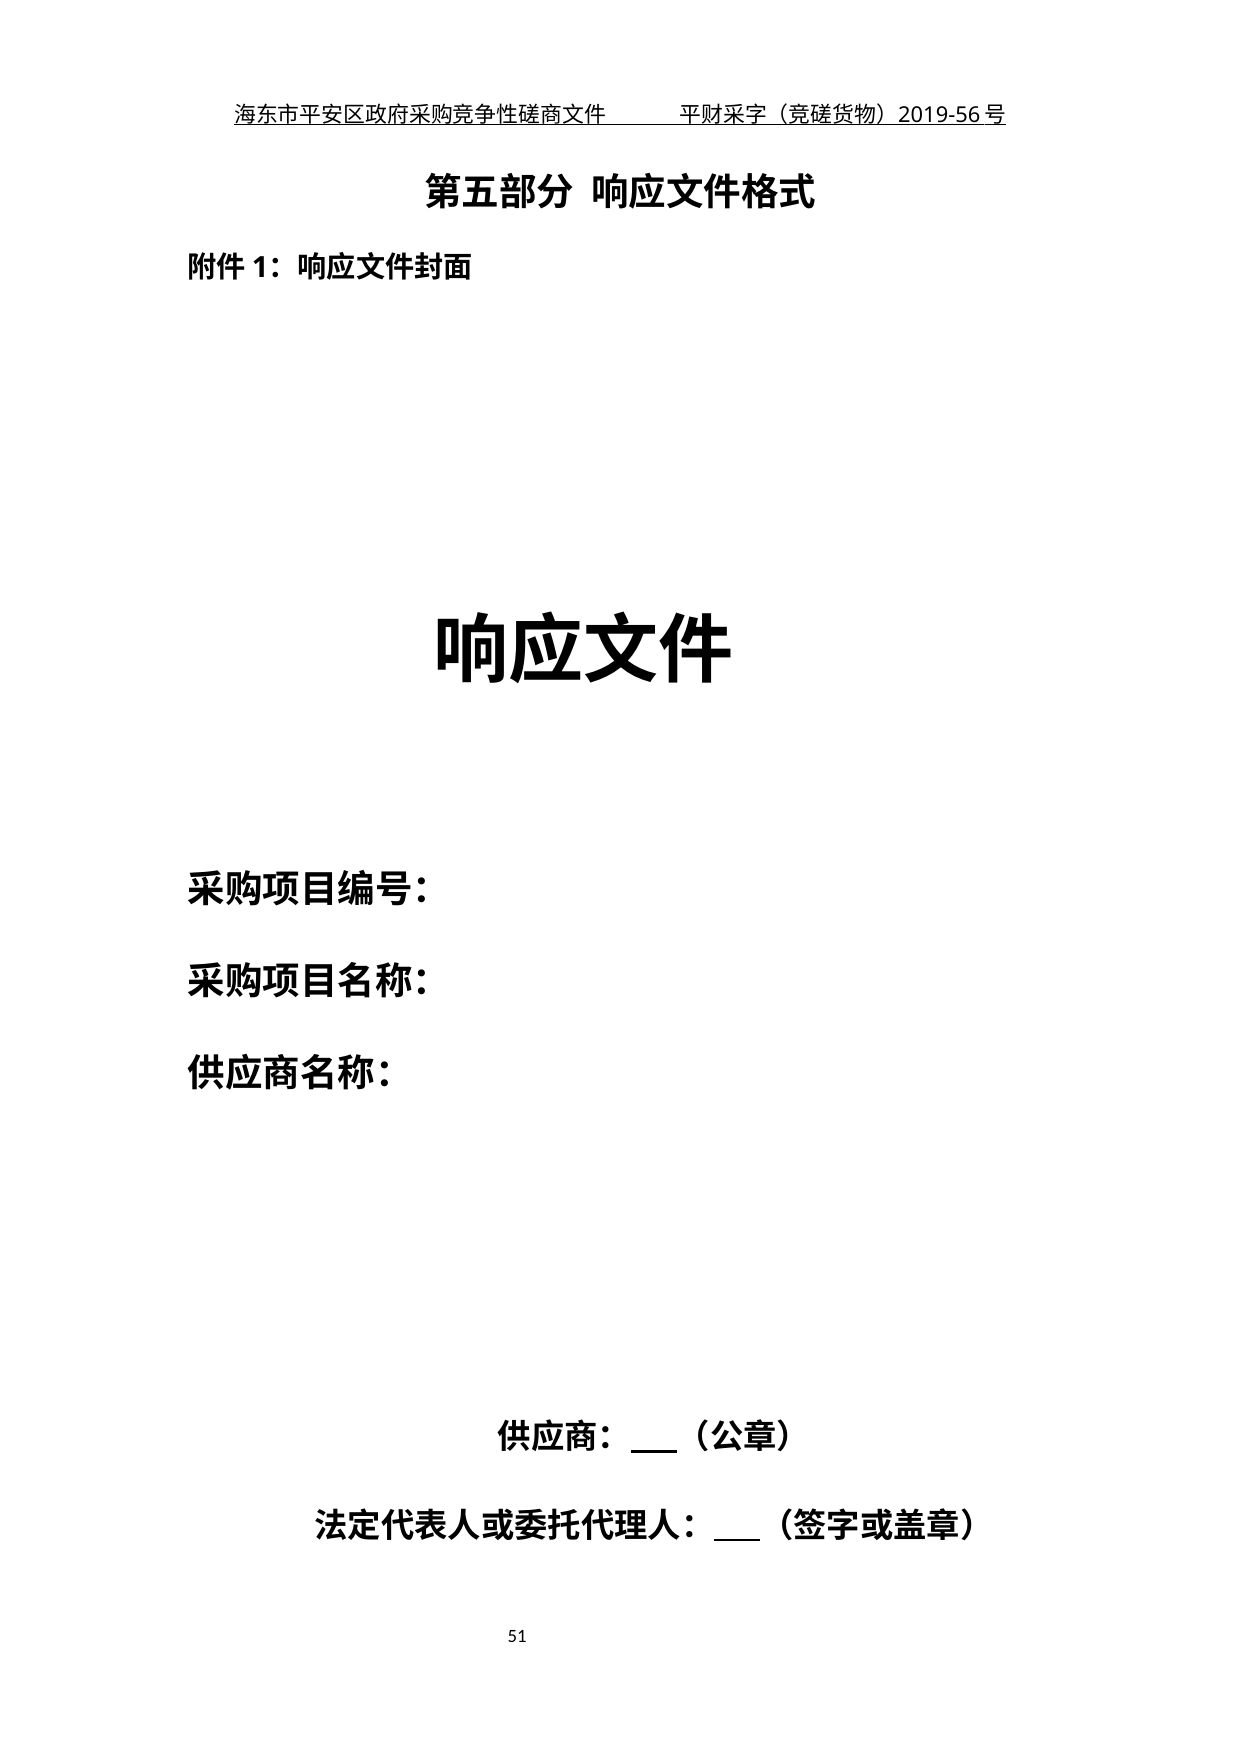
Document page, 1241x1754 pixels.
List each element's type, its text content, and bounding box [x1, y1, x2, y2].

text 采购项目编号： [187, 853, 1053, 918]
text 响应文件 [187, 578, 1053, 708]
text 供应商名称： [187, 1037, 1053, 1102]
text 采购项目名称： [187, 945, 1053, 1010]
text 法定代表人或委托代理人： （签字或盖章） [187, 1490, 1053, 1555]
text 第五部分 响应文件格式 [187, 162, 1053, 216]
text 附件1：响应文件封面 [187, 243, 1053, 286]
text 供应商： （公章） [187, 1401, 1053, 1466]
